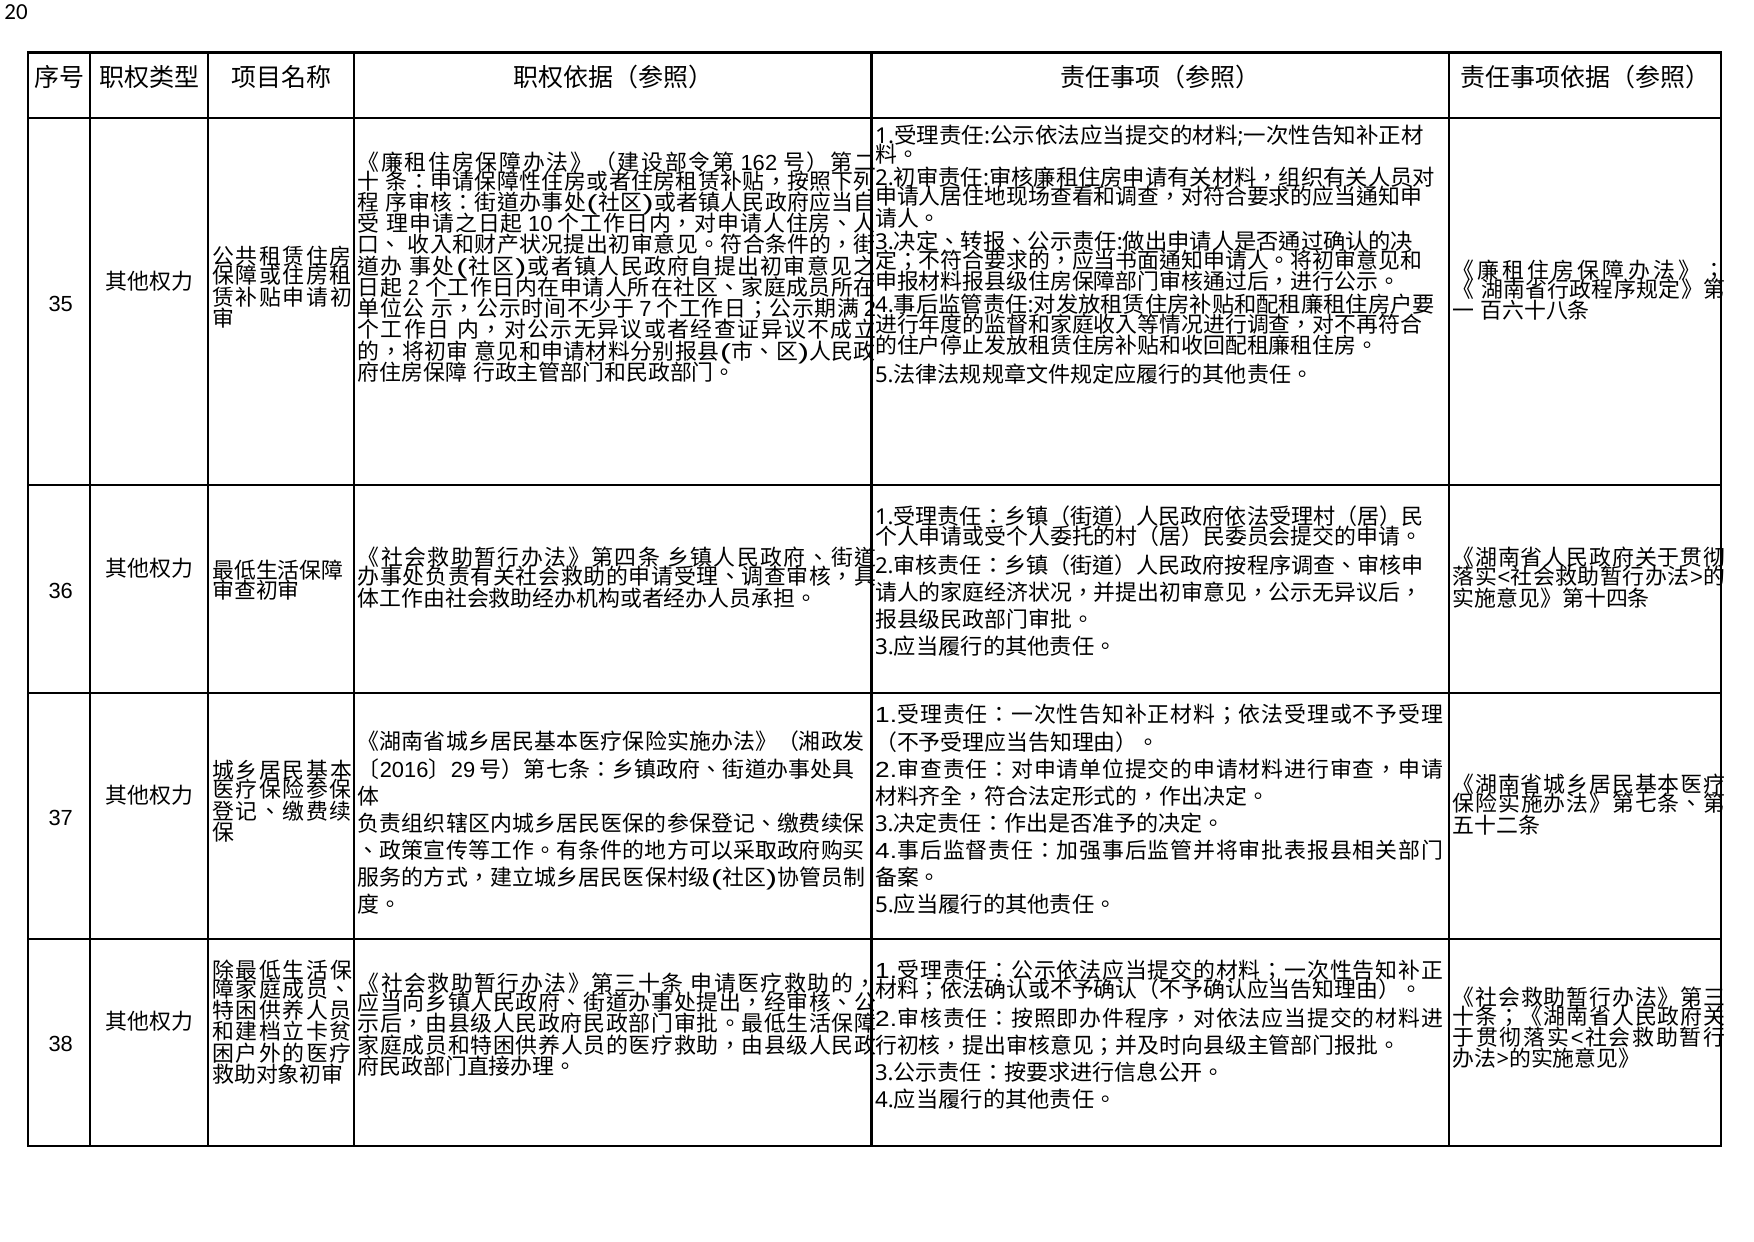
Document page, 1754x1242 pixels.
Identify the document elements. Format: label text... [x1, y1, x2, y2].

table_cell 其他权力 [91, 119, 207, 484]
table_cell 《廉租住房保障办法》（建设部令第162号）第二十 条：申请保障性住房或者住房租赁补贴，按照下列程 序审核：街道办事处(社区)或者镇人民政府应当自受 理申请之日起10个工作日内，对申请人住房、人口、 收入和财产状况提出初审意见。符合条件的，街道办 事处(社区)或者镇人民政府自提出初审意见之日起2 个工作日内在申请人所在社区、家庭成员所在单位公 示，公示时间不少于7个工作日；公示期满2个工作日 内，对公示无异议或者经查证异议不成立的，将初审 意见和申请材料分别报县(市、区)人民政府住房保障 行政主管部门和民政部门。 [355, 119, 870, 484]
table_cell 1.受理责任：一次性告知补正材料；依法受理或不予受理 （不予受理应当告知理由）。 2.审查责任：对申请单位提交的申请材料进行审查，申请 材料齐全，符合法定形式的，作出决定。 3.决定责任：作出是否准予的决定。 4.事后监督责任：加强事后监管并将审批表报县相关部门 备案。 5.应当履行的其他责任。 [873, 694, 1448, 938]
table_cell 36 [29, 486, 89, 692]
table_cell 1.受理责任：公示依法应当提交的材料；一次性告知补正 材料；依法确认或不予确认（不予确认应当告知理由）。 2.审核责任：按照即办件程序，对依法应当提交的材料进 行初核，提出审核意见；并及时向县级主管部门报批。 3.公示责任：按要求进行信息公开。 4.应当履行的其他责任。 [873, 940, 1448, 1144]
table_cell 《湖南省城乡居民基本医疗保险实施办法》（湘政发 〔2016〕29号）第七条：乡镇政府、街道办事处具体 负责组织辖区内城乡居民医保的参保登记、缴费续保 、政策宣传等工作。有条件的地方可以采取政府购买 服务的方式，建立城乡居民医保村级(社区)协管员制 度。 [355, 694, 870, 938]
table_cell 《廉租住房保障办法》；《 湖南省行政程序规定》第一 百六十八条 [1450, 119, 1720, 484]
table_cell 其他权力 [91, 940, 207, 1144]
table_cell 38 [29, 940, 89, 1144]
table_cell 城乡居民基本 医疗保险参保 登记、缴费续 保 [209, 694, 353, 938]
table_cell 35 [29, 119, 89, 484]
table_header 项目名称 [209, 54, 353, 117]
table_cell 1.受理责任：乡镇（街道）人民政府依法受理村（居）民 个人申请或受个人委托的村（居）民委员会提交的申请。 2.审核责任：乡镇（街道）人民政府按程序调查、审核申 请人的家庭经济状况，并提出初审意见，公示无异议后， 报县级民政部门审批。 3.应当履行的其他责任。 [873, 486, 1448, 692]
table_header 责任事项依据（参照） [1450, 54, 1720, 117]
table_header 职权类型 [91, 54, 207, 117]
table_cell 《社会救助暂行办法》第四条 乡镇人民政府、街道 办事处负责有关社会救助的申请受理、调查审核，具 体工作由社会救助经办机构或者经办人员承担。 [355, 486, 870, 692]
table_header 责任事项（参照） [873, 54, 1448, 117]
table_cell 1.受理责任:公示依法应当提交的材料;一次性告知补正材 料。 2.初审责任:审核廉租住房申请有关材料，组织有关人员对 申请人居住地现场查看和调查，对符合要求的应当通知申 请人。 3.决定、转报、公示责任:做出申请人是否通过确认的决 定；不符合要求的，应当书面通知申请人。将初审意见和 申报材料报县级住房保障部门审核通过后，进行公示。 4.事后监管责任:对发放租赁住房补贴和配租廉租住房户要 进行年度的监督和家庭收入等情况进行调查，对不再符合 的住户停止发放租赁住房补贴和收回配租廉租住房。 5.法律法规规章文件规定应履行的其他责任。 [873, 119, 1448, 484]
table_cell 37 [29, 694, 89, 938]
table_cell 公共租赁住房 保障或住房租 赁补贴申请初 审 [209, 119, 353, 484]
table_header 职权依据（参照） [355, 54, 870, 117]
table_header 序号 [29, 54, 89, 117]
table_cell 最低生活保障 审查初审 [209, 486, 353, 692]
table_cell 《社会救助暂行办法》第三十条 申请医疗救助的， 应当向乡镇人民政府、街道办事处提出，经审核、公 示后，由县级人民政府民政部门审批。最低生活保障 家庭成员和特困供养人员的医疗救助，由县级人民政 府民政部门直接办理。 [355, 940, 870, 1144]
table_cell 其他权力 [91, 486, 207, 692]
table_cell 《湖南省城乡居民基本医疗 保险实施办法》第七条、第 五十二条 [1450, 694, 1720, 938]
table_cell 《湖南省人民政府关于贯彻 落实<社会救助暂行办法>的 实施意见》第十四条 [1450, 486, 1720, 692]
table_cell 其他权力 [91, 694, 207, 938]
table_cell 《社会救助暂行办法》第三 十条；《湖南省人民政府关 于贯彻落实<社会救助暂行 办法>的实施意见》 [1450, 940, 1720, 1144]
table_cell 除最低生活保 障家庭成员、 特困供养人员 和建档立卡贫 困户外的医疗 救助对象初审 [209, 940, 353, 1144]
